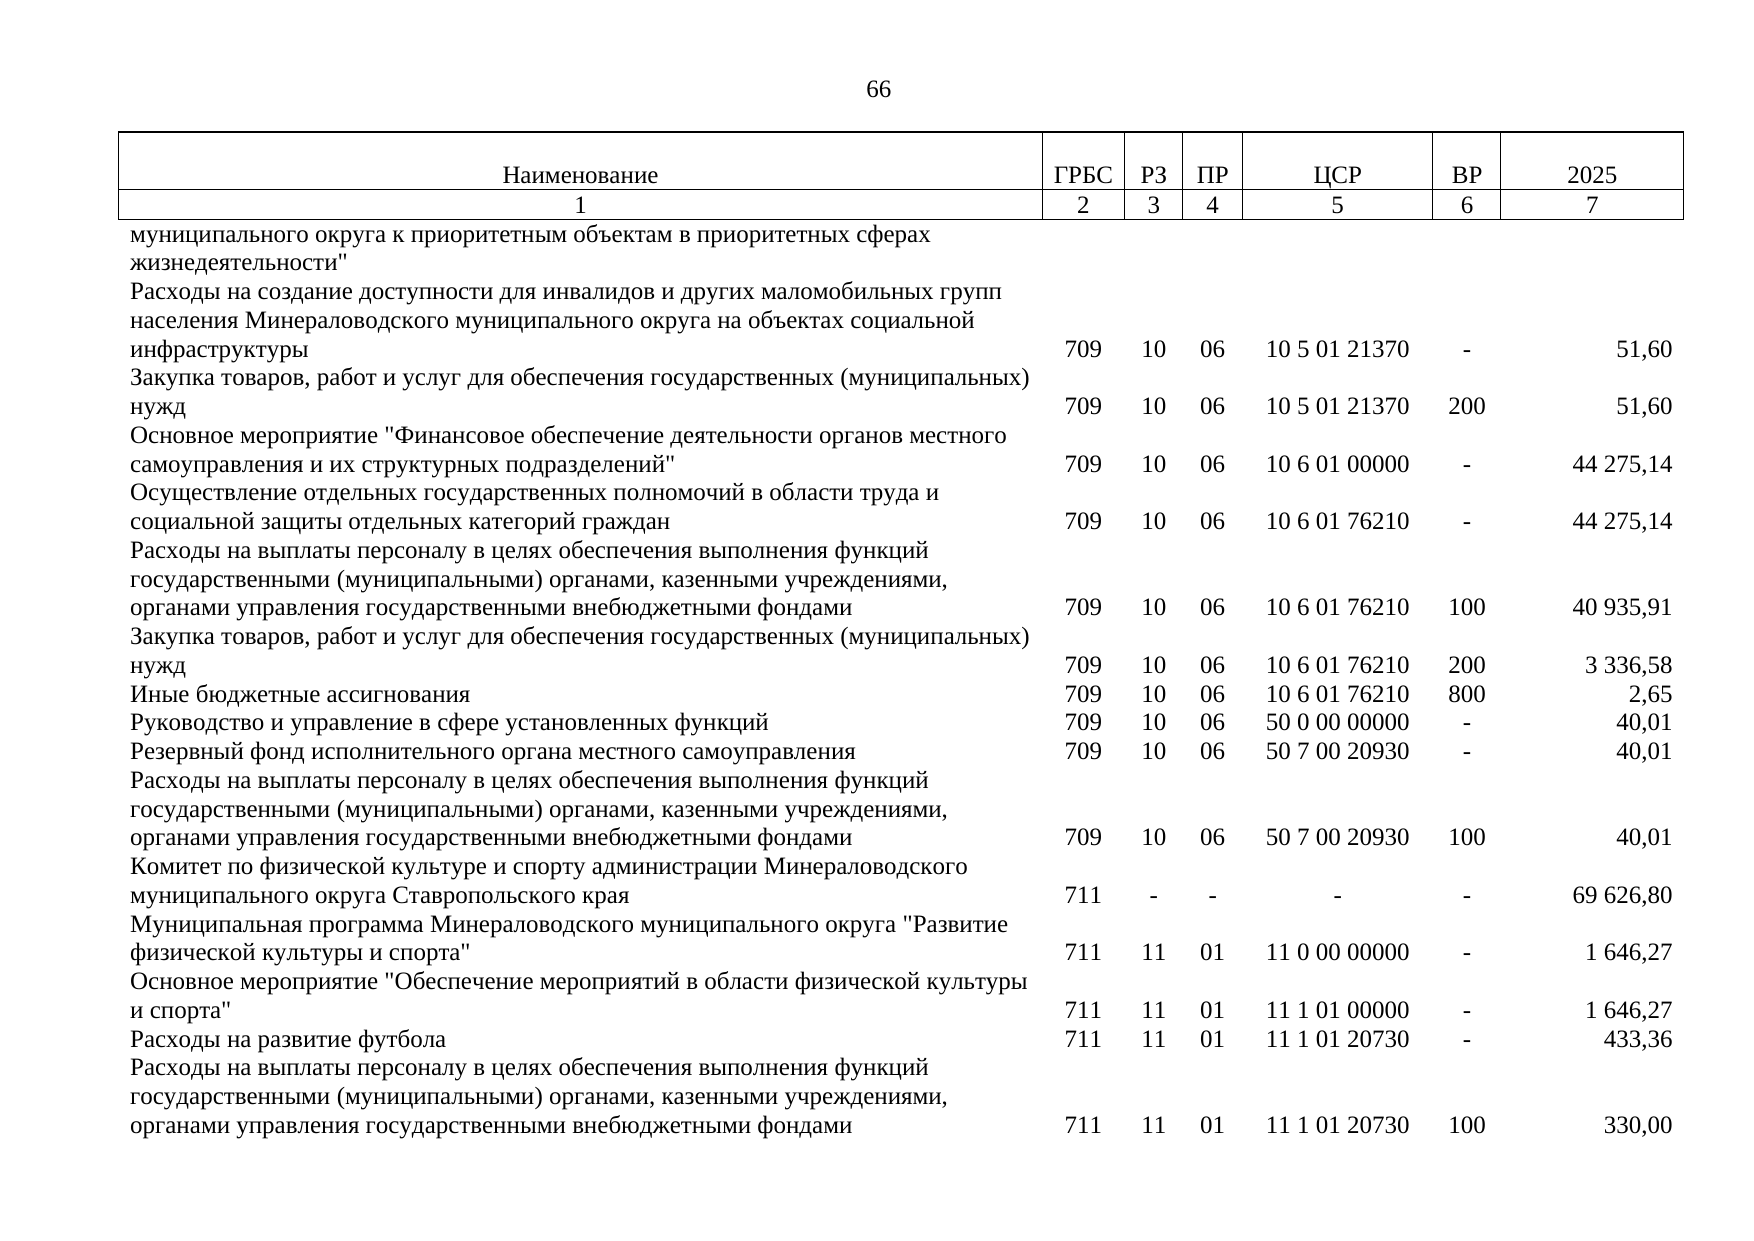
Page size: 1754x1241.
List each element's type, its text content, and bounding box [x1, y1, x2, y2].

table_header ЦСР [1243, 133, 1432, 189]
table_cell 1 [119, 190, 1042, 219]
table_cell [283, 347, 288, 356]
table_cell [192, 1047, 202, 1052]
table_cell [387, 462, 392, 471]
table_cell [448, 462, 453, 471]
table_header 2025 [1501, 133, 1683, 189]
table_header ГРБС [1043, 133, 1124, 189]
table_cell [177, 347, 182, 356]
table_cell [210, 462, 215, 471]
table_header ПР [1183, 133, 1242, 189]
table_cell 7 [1501, 190, 1683, 219]
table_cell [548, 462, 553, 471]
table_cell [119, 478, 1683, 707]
table_cell 3 [1125, 190, 1182, 219]
table_header ВР [1433, 133, 1500, 189]
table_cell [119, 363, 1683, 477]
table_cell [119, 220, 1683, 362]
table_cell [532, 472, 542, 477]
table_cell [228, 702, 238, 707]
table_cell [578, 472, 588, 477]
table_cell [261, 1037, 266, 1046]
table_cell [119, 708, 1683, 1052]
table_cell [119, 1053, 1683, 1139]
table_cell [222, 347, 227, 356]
table_header Наименование [119, 133, 1042, 189]
table_cell 4 [1183, 190, 1242, 219]
table_cell 5 [1243, 190, 1432, 219]
table_cell 2 [1043, 190, 1124, 219]
table_header РЗ [1125, 133, 1182, 189]
table_cell 6 [1433, 190, 1500, 219]
